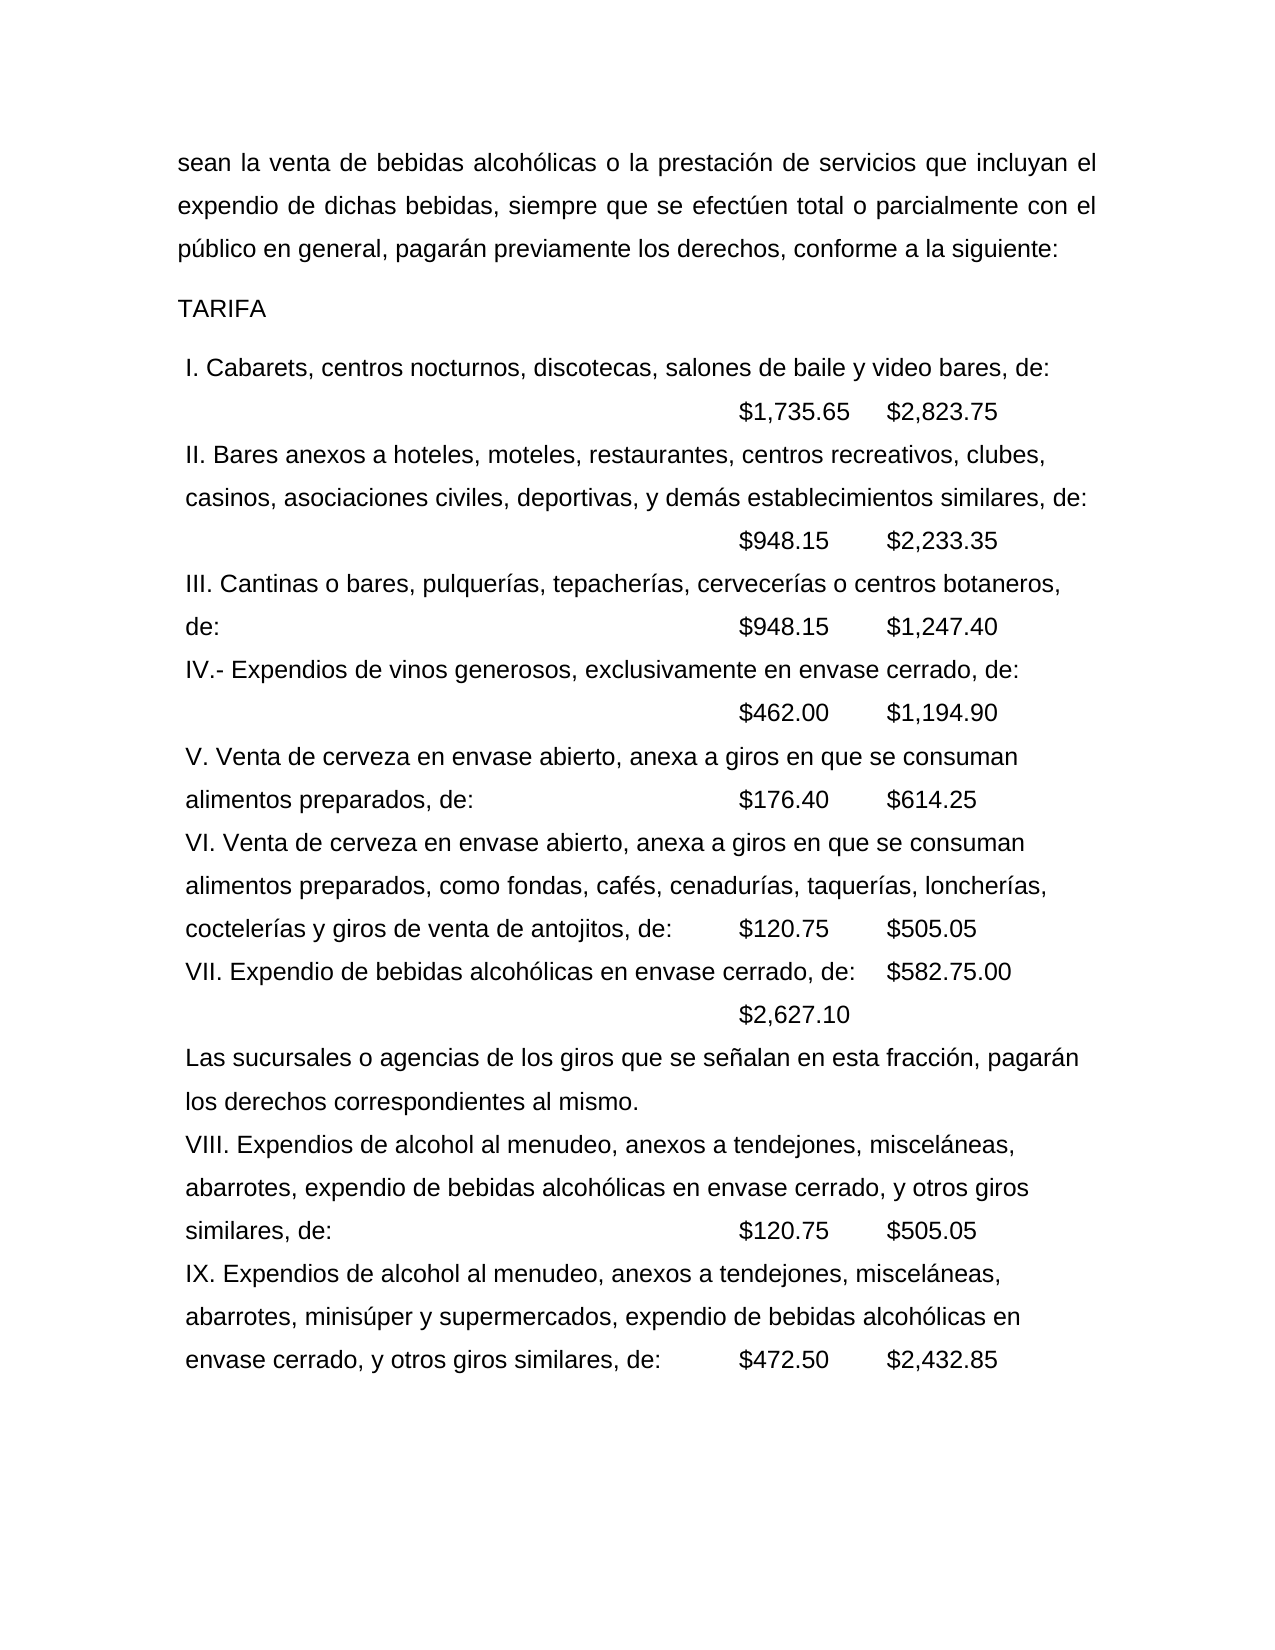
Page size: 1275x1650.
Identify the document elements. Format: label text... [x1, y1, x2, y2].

text I. Cabarets, centros nocturnos, discotecas, salones de baile y video bares, de: $1,735.65 $2,823.75 [185, 353, 1098, 425]
text IV.- Expendios de vinos generosos, exclusivamente en envase cerrado, de: $462.00 $1,194.90 [185, 655, 1098, 727]
text Las sucursales o agencias de los giros que se señalan en esta fracción, pagarán los derechos correspondientes al mismo. [185, 1043, 1098, 1115]
text VII. Expendio de bebidas alcohólicas en envase cerrado, de: $582.75.00 $2,627.10 [185, 957, 1098, 1029]
text III. Cantinas o bares, pulquerías, tepacherías, cervecerías o centros botaneros, de: $948.15 $1,247.40 [185, 569, 1098, 641]
text II. Bares anexos a hoteles, moteles, restaurantes, centros recreativos, clubes, casinos, asociaciones civiles, deportivas, y demás establecimientos similares, de: $948.15 $2,233.35 [185, 440, 1098, 555]
text TARIFA [177, 294, 1098, 322]
text V. Venta de cerveza en envase abierto, anexa a giros en que se consuman alimentos preparados, de: $176.40 $614.25 [185, 742, 1098, 813]
text IX. Expendios de alcohol al menudeo, anexos a tendejones, misceláneas, abarrotes, minisúper y supermercados, expendio de bebidas alcohólicas en envase cerrado, y otros giros similares, de: $472.50 $2,432.85 [185, 1259, 1098, 1374]
text VI. Venta de cerveza en envase abierto, anexa a giros en que se consuman alimentos preparados, como fondas, cafés, cenadurías, taquerías, loncherías, coctelerías y giros de venta de antojitos, de: $120.75 $505.05 [185, 828, 1098, 943]
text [177, 148, 1098, 263]
text VIII. Expendios de alcohol al menudeo, anexos a tendejones, misceláneas, abarrotes, expendio de bebidas alcohólicas en envase cerrado, y otros giros similares, de: $120.75 $505.05 [185, 1130, 1098, 1245]
